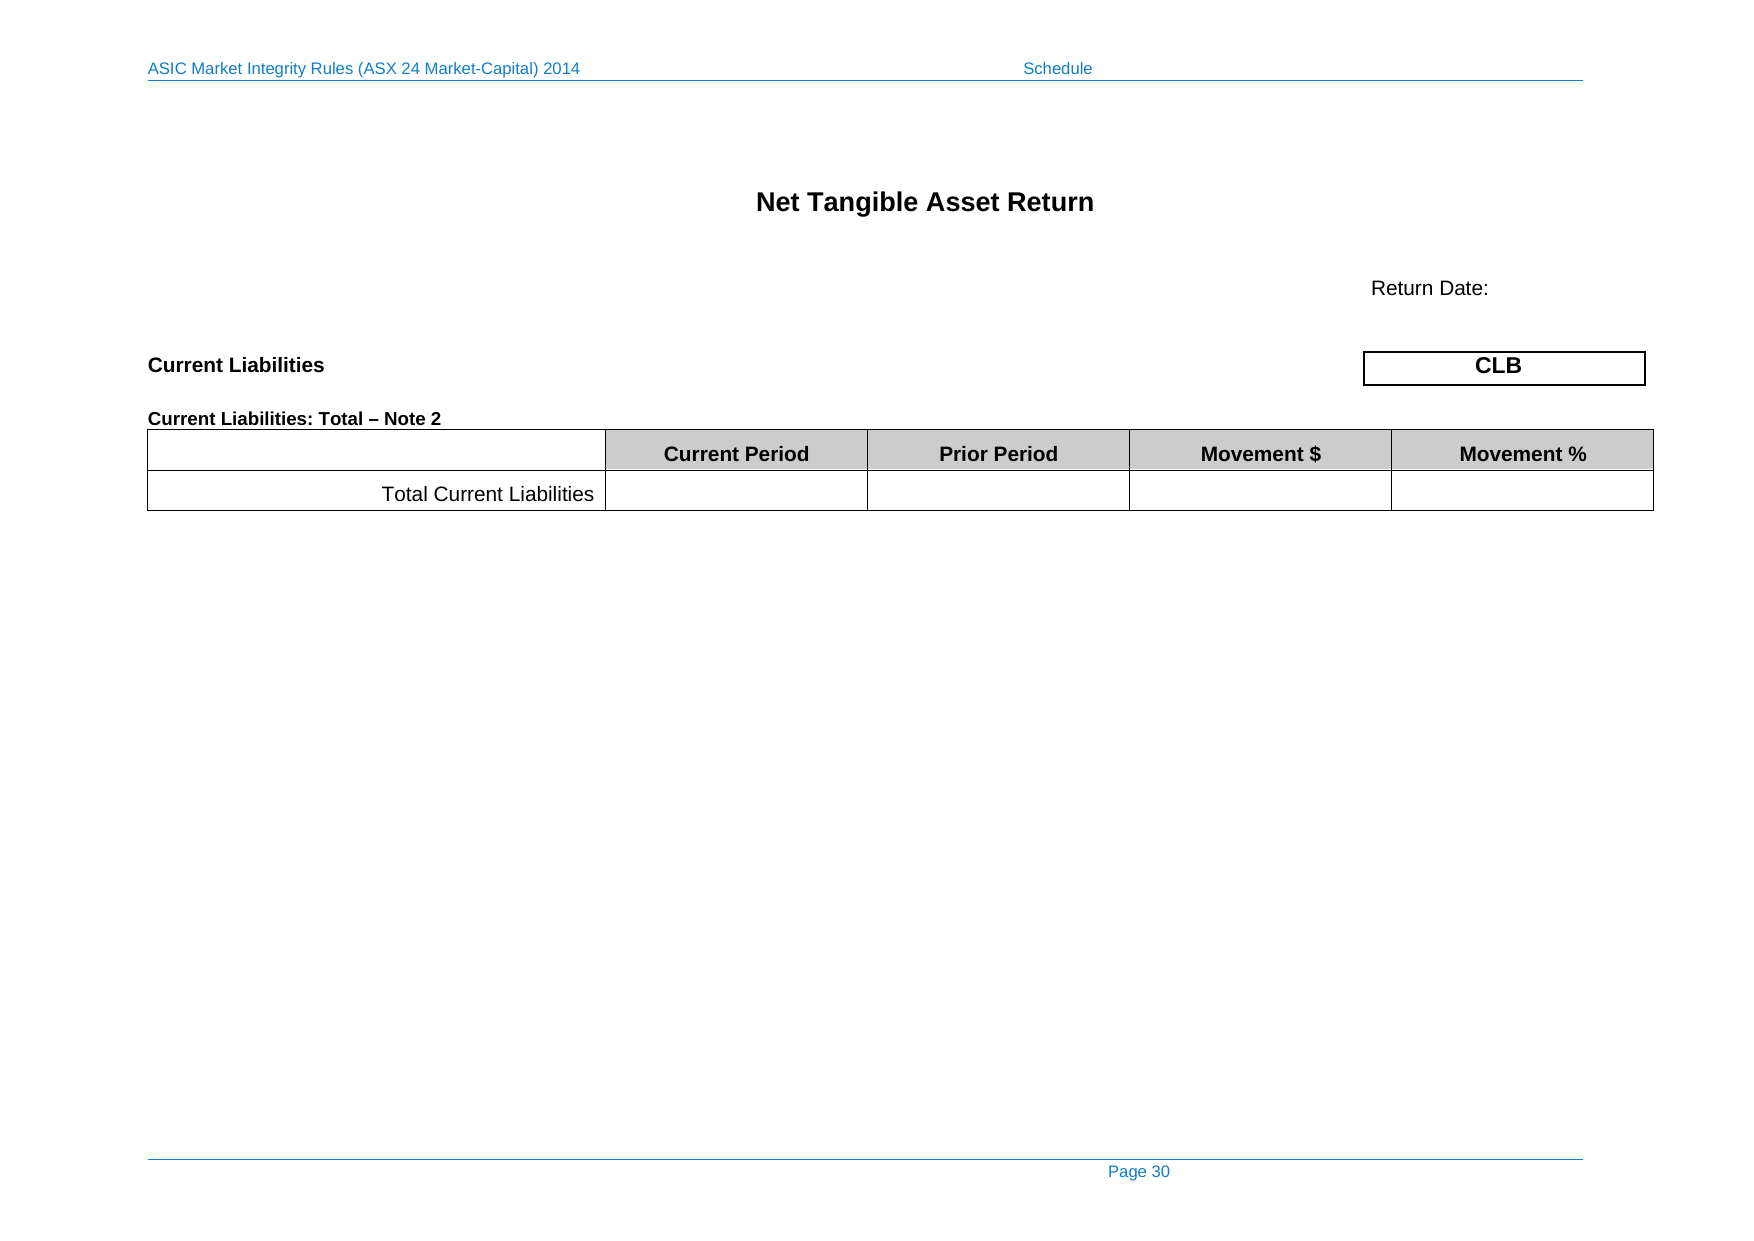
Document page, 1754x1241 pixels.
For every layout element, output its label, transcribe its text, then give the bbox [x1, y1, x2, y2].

table_cell Total Current Liabilities [148, 471, 605, 510]
table_header [148, 430, 605, 469]
text Current Liabilities: Total – Note 2 [148, 398, 1583, 429]
table_cell [606, 471, 867, 510]
table_cell [1130, 471, 1391, 510]
text Net Tangible Asset Return [756, 186, 1583, 217]
text Return Date: [1371, 276, 1583, 300]
table_header Movement % [1392, 430, 1653, 469]
table_header Current Period [606, 430, 867, 469]
table_header Movement $ [1130, 430, 1391, 469]
table_header Prior Period [868, 430, 1129, 469]
table_cell [868, 471, 1129, 510]
text Current Liabilities [148, 346, 1583, 377]
table_cell [1392, 471, 1653, 510]
